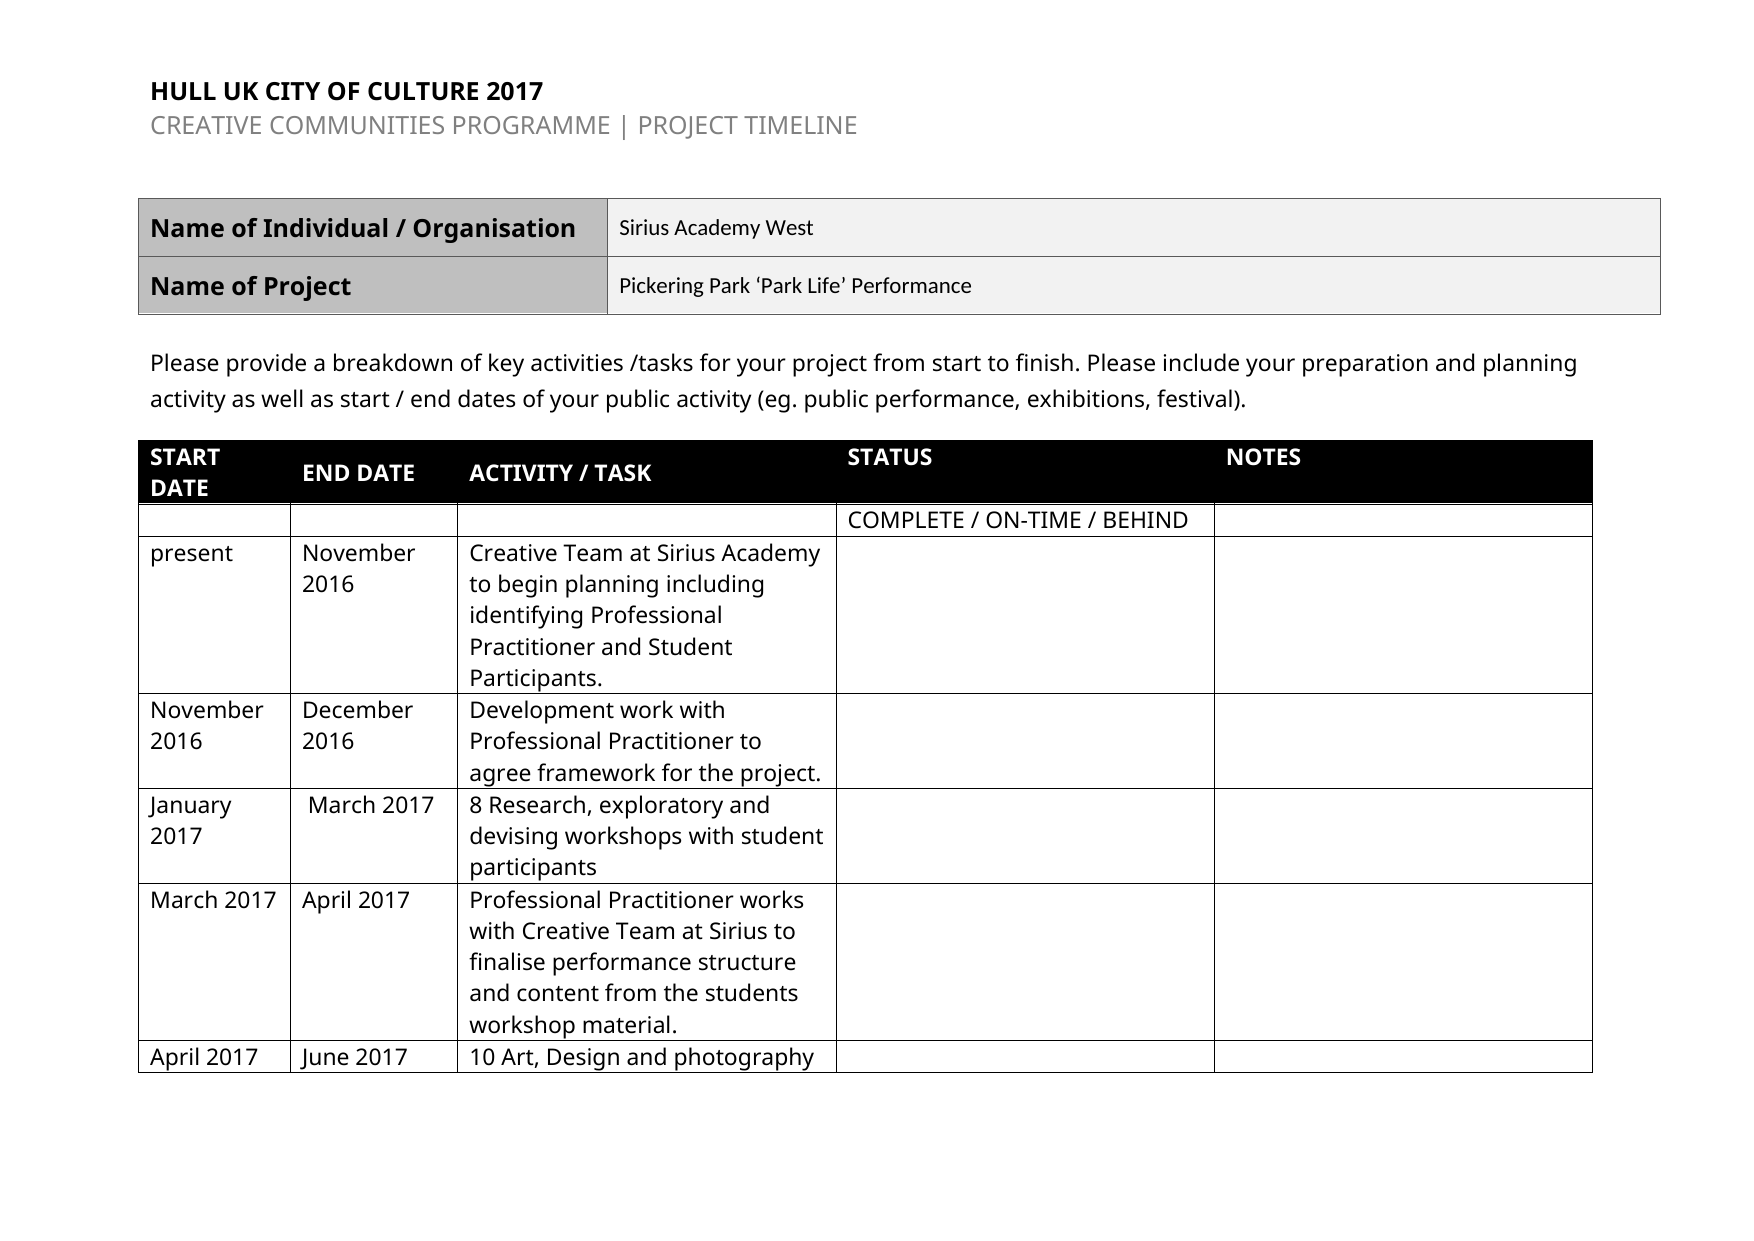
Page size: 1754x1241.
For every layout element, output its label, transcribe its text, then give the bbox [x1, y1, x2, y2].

table_header Sirius Academy West [608, 199, 1660, 256]
table_cell [837, 537, 1214, 693]
table_cell [837, 789, 1214, 883]
table_cell [837, 694, 1214, 788]
table_header Name of Individual / Organisation [139, 199, 607, 256]
table_cell April 2017 [139, 1041, 290, 1072]
table_header END DATE [291, 441, 457, 503]
text Please provide a breakdown of key activities /tasks for your project from start to finish. Please include your preparation and planning activity as well as start / end dates of your public activity (eg. public performance, exhibitions, festival). [150, 315, 1604, 414]
table_cell January 2017 [139, 789, 290, 883]
table_cell November 2016 [291, 537, 457, 693]
table_cell March 2017 [139, 884, 290, 1040]
table_cell [1215, 1041, 1592, 1072]
table_cell [837, 1041, 1214, 1072]
table_cell [1215, 694, 1592, 788]
table_header ACTIVITY / TASK [458, 441, 836, 503]
table_cell [837, 884, 1214, 1040]
table_cell [1215, 884, 1592, 1040]
table_cell Pickering Park ‘Park Life’ Performance [608, 257, 1660, 313]
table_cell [458, 1041, 836, 1072]
table_cell Professional Practitioner works with Creative Team at Sirius to finalise performance structure and content from the students workshop material. [458, 884, 836, 1040]
table_header NOTES [1215, 441, 1592, 503]
table_cell [458, 505, 836, 536]
table_cell [291, 505, 457, 536]
table_cell [1215, 789, 1592, 883]
table_cell Name of Project [139, 257, 607, 313]
table_cell March 2017 [291, 789, 457, 883]
table_cell [1215, 505, 1592, 536]
table_cell [1215, 537, 1592, 693]
table_cell April 2017 [291, 884, 457, 1040]
table_cell present [139, 537, 290, 693]
table_cell November 2016 [139, 694, 290, 788]
table_header START DATE [139, 441, 290, 503]
table_header STATUS [837, 441, 1214, 503]
table_cell Creative Team at Sirius Academy to begin planning including identifying Professional Practitioner and Student Participants. [458, 537, 836, 693]
table_cell COMPLETE / ON-TIME / BEHIND [837, 505, 1214, 536]
table_cell [139, 505, 290, 536]
table_cell December 2016 [291, 694, 457, 788]
table_cell 8 Research, exploratory and devising workshops with student participants [458, 789, 836, 883]
table_cell June 2017 [291, 1041, 457, 1072]
table_cell Development work with Professional Practitioner to agree framework for the project. [458, 694, 836, 788]
